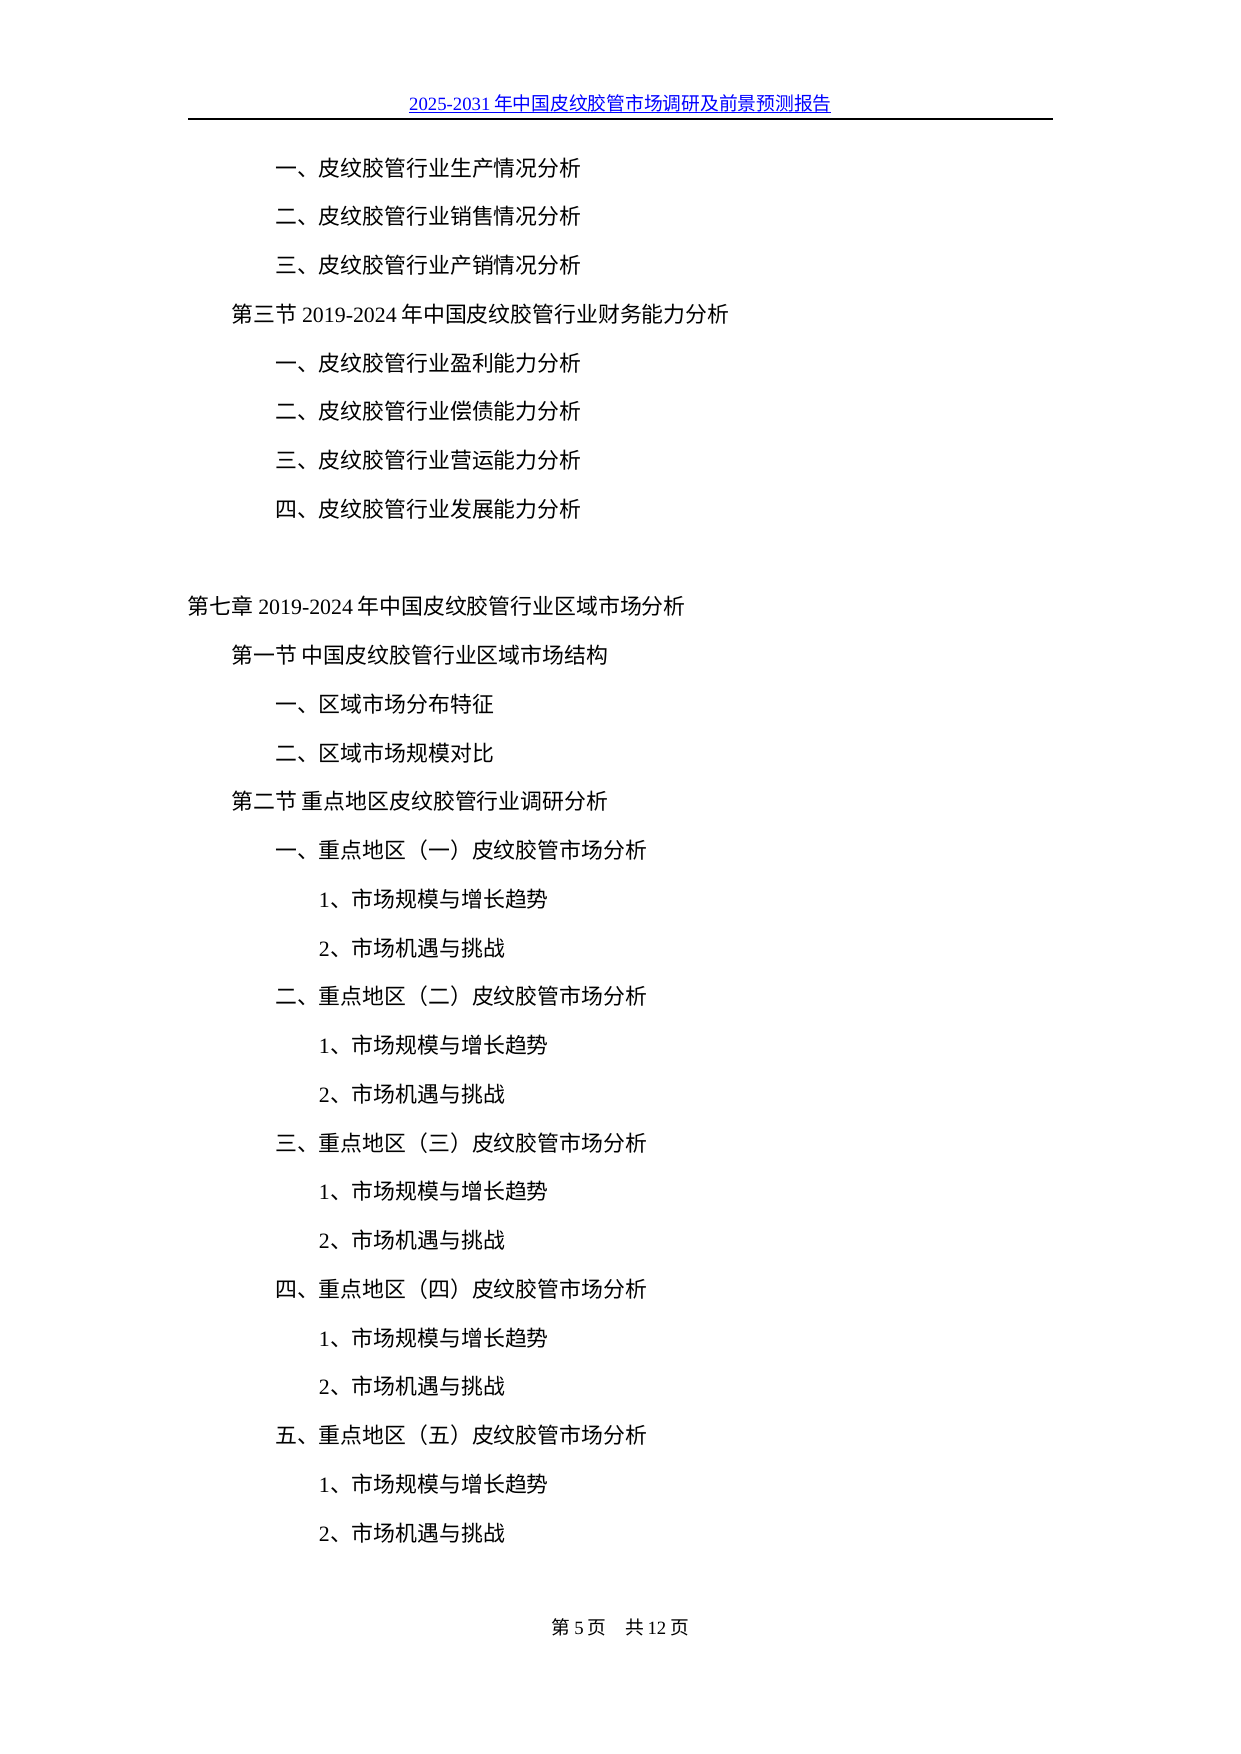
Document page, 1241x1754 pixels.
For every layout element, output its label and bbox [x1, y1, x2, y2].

text [187, 150, 1053, 1548]
